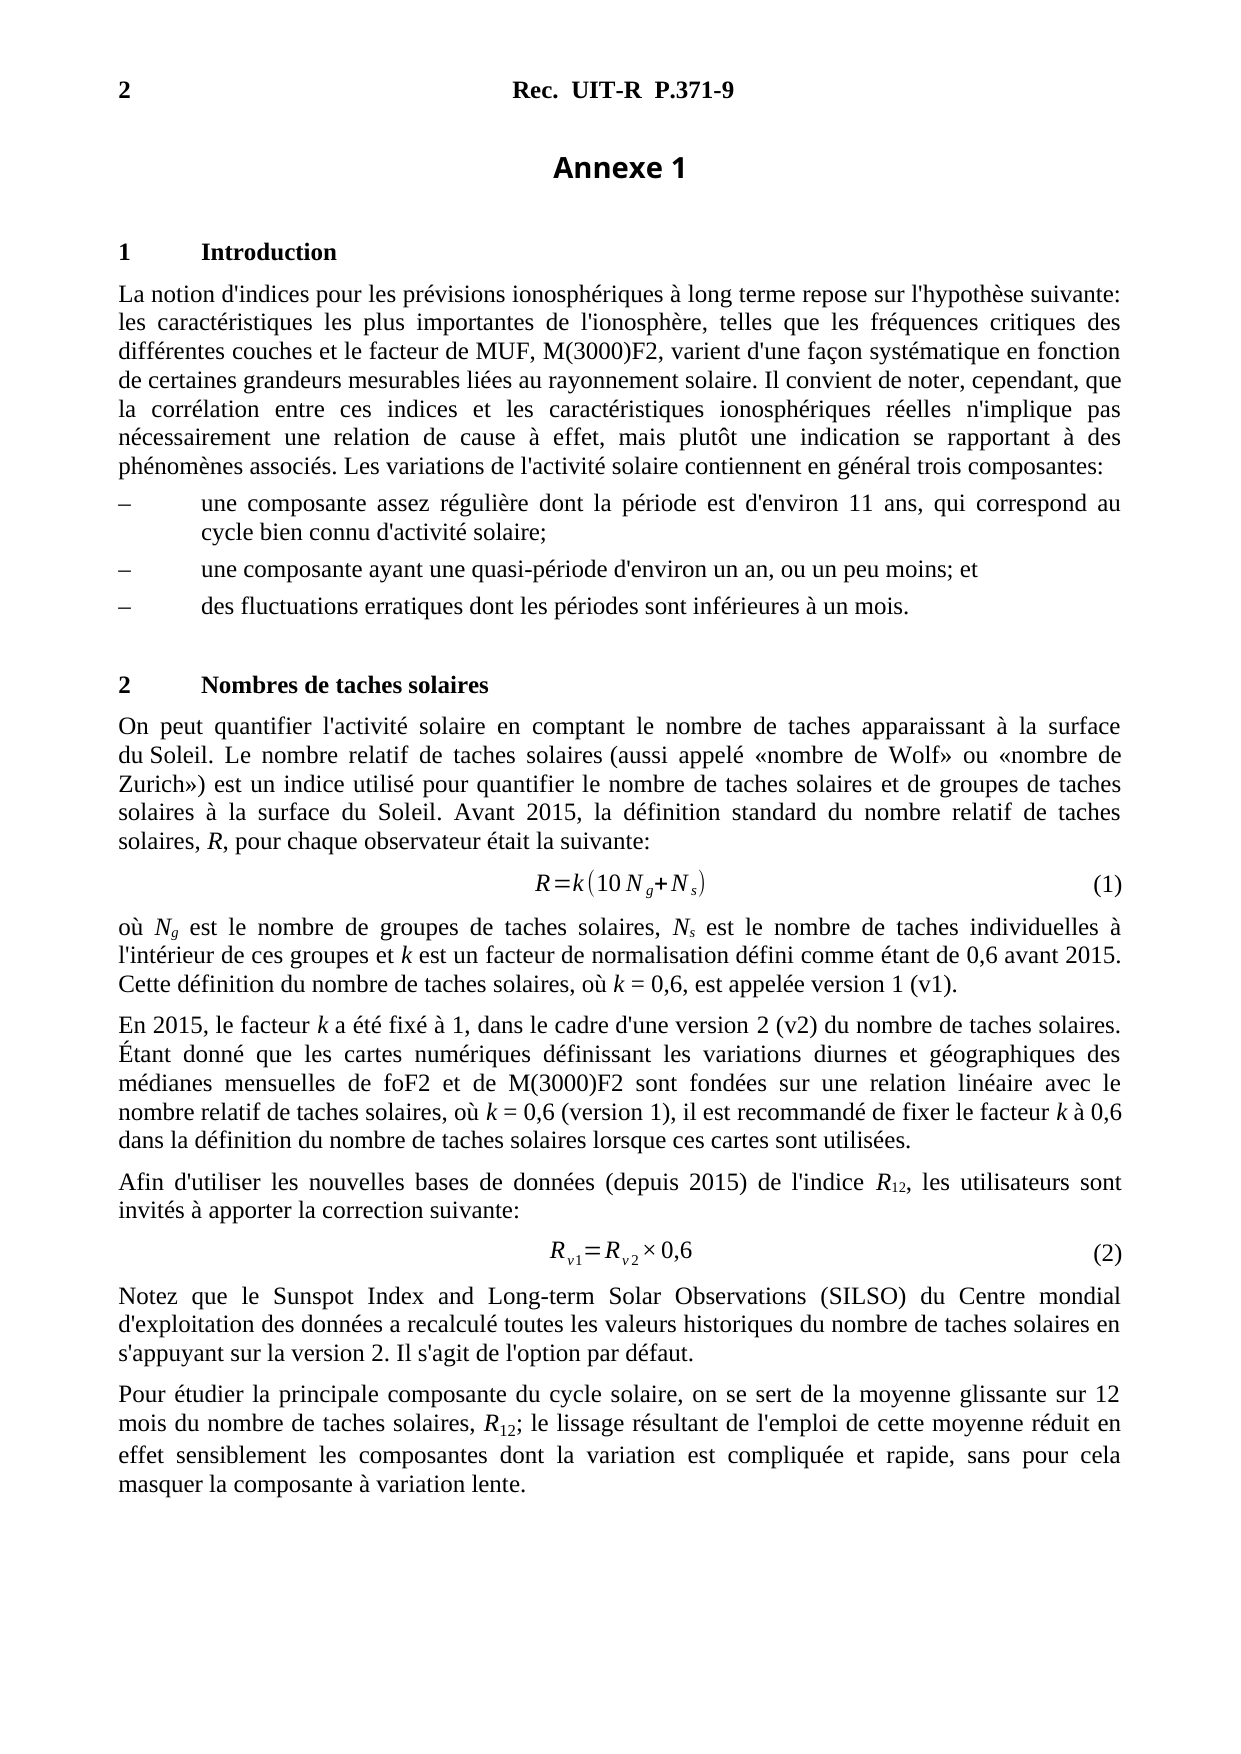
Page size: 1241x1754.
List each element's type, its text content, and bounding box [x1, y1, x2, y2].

subtitle 2 Nombres de taches solaires [118, 670, 1122, 699]
text où Ng est le nombre de groupes de taches solaires, Ns est le nombre de taches individuelles à l'intérieur de ces groupes et k est un facteur de normalisation défini comme étant de 0,6 avant 2015. Cette définition du nombre de taches solaires, où k = 0,6, est appelée version 1 (v1). [118, 912, 1122, 998]
title Annexe 1 [118, 148, 1122, 187]
text Notez que le Sunspot Index and Long-term Solar Observations (SILSO) du Centre mondial d'exploitation des données a recalculé toutes les valeurs historiques du nombre de taches solaires en s'appuyant sur la version 2. Il s'agit de l'option par défaut. [118, 1281, 1122, 1367]
subtitle 1 Introduction [118, 237, 1122, 266]
text (2) [118, 1237, 1122, 1268]
text La notion d'indices pour les prévisions ionosphériques à long terme repose sur l'hypothèse suivante: les caractéristiques les plus importantes de l'ionosphère, telles que les fréquences critiques des différentes couches et le facteur de MUF, M(3000)F2, varient d'une façon systématique en fonction de certaines grandeurs mesurables liées au rayonnement solaire. Il convient de noter, cependant, que la corrélation entre ces indices et les caractéristiques ionosphériques réelles n'implique pas nécessairement une relation de cause à effet, mais plutôt une indication se rapportant à des phénomènes associés. Les variations de l'activité solaire contiennent en général trois composantes: [118, 279, 1122, 480]
text Afin d'utiliser les nouvelles bases de données (depuis 2015) de l'indice R12, les utilisateurs sont invités à apporter la correction suivante: [118, 1167, 1122, 1224]
text (1) [118, 867, 1122, 899]
text – une composante ayant une quasi-période d'environ un an, ou un peu moins; et [118, 554, 1122, 583]
text – des fluctuations erratiques dont les périodes sont inférieures à un mois. [118, 591, 1122, 620]
text On peut quantifier l'activité solaire en comptant le nombre de taches apparaissant à la surface du Soleil. Le nombre relatif de taches solaires (aussi appelé «nombre de Wolf» ou «nombre de Zurich») est un indice utilisé pour quantifier le nombre de taches solaires et de groupes de taches solaires à la surface du Soleil. Avant 2015, la définition standard du nombre relatif de taches solaires, R, pour chaque observateur était la suivante: [118, 711, 1122, 855]
text – une composante assez régulière dont la période est d'environ 11 ans, qui correspond au cycle bien connu d'activité solaire; [118, 488, 1122, 546]
text En 2015, le facteur k a été fixé à 1, dans le cadre d'une version 2 (v2) du nombre de taches solaires. Étant donné que les cartes numériques définissant les variations diurnes et géographiques des médianes mensuelles de foF2 et de M(3000)F2 sont fondées sur une relation linéaire avec le nombre relatif de taches solaires, où k = 0,6 (version 1), il est recommandé de fixer le facteur k à 0,6 dans la définition du nombre de taches solaires lorsque ces cartes sont utilisées. [118, 1011, 1122, 1154]
text Pour étudier la principale composante du cycle solaire, on se sert de la moyenne glissante sur 12 mois du nombre de taches solaires, R12; le lissage résultant de l'emploi de cette moyenne réduit en effet sensiblement les composantes dont la variation est compliquée et rapide, sans pour cela masquer la composante à variation lente. [118, 1379, 1122, 1497]
